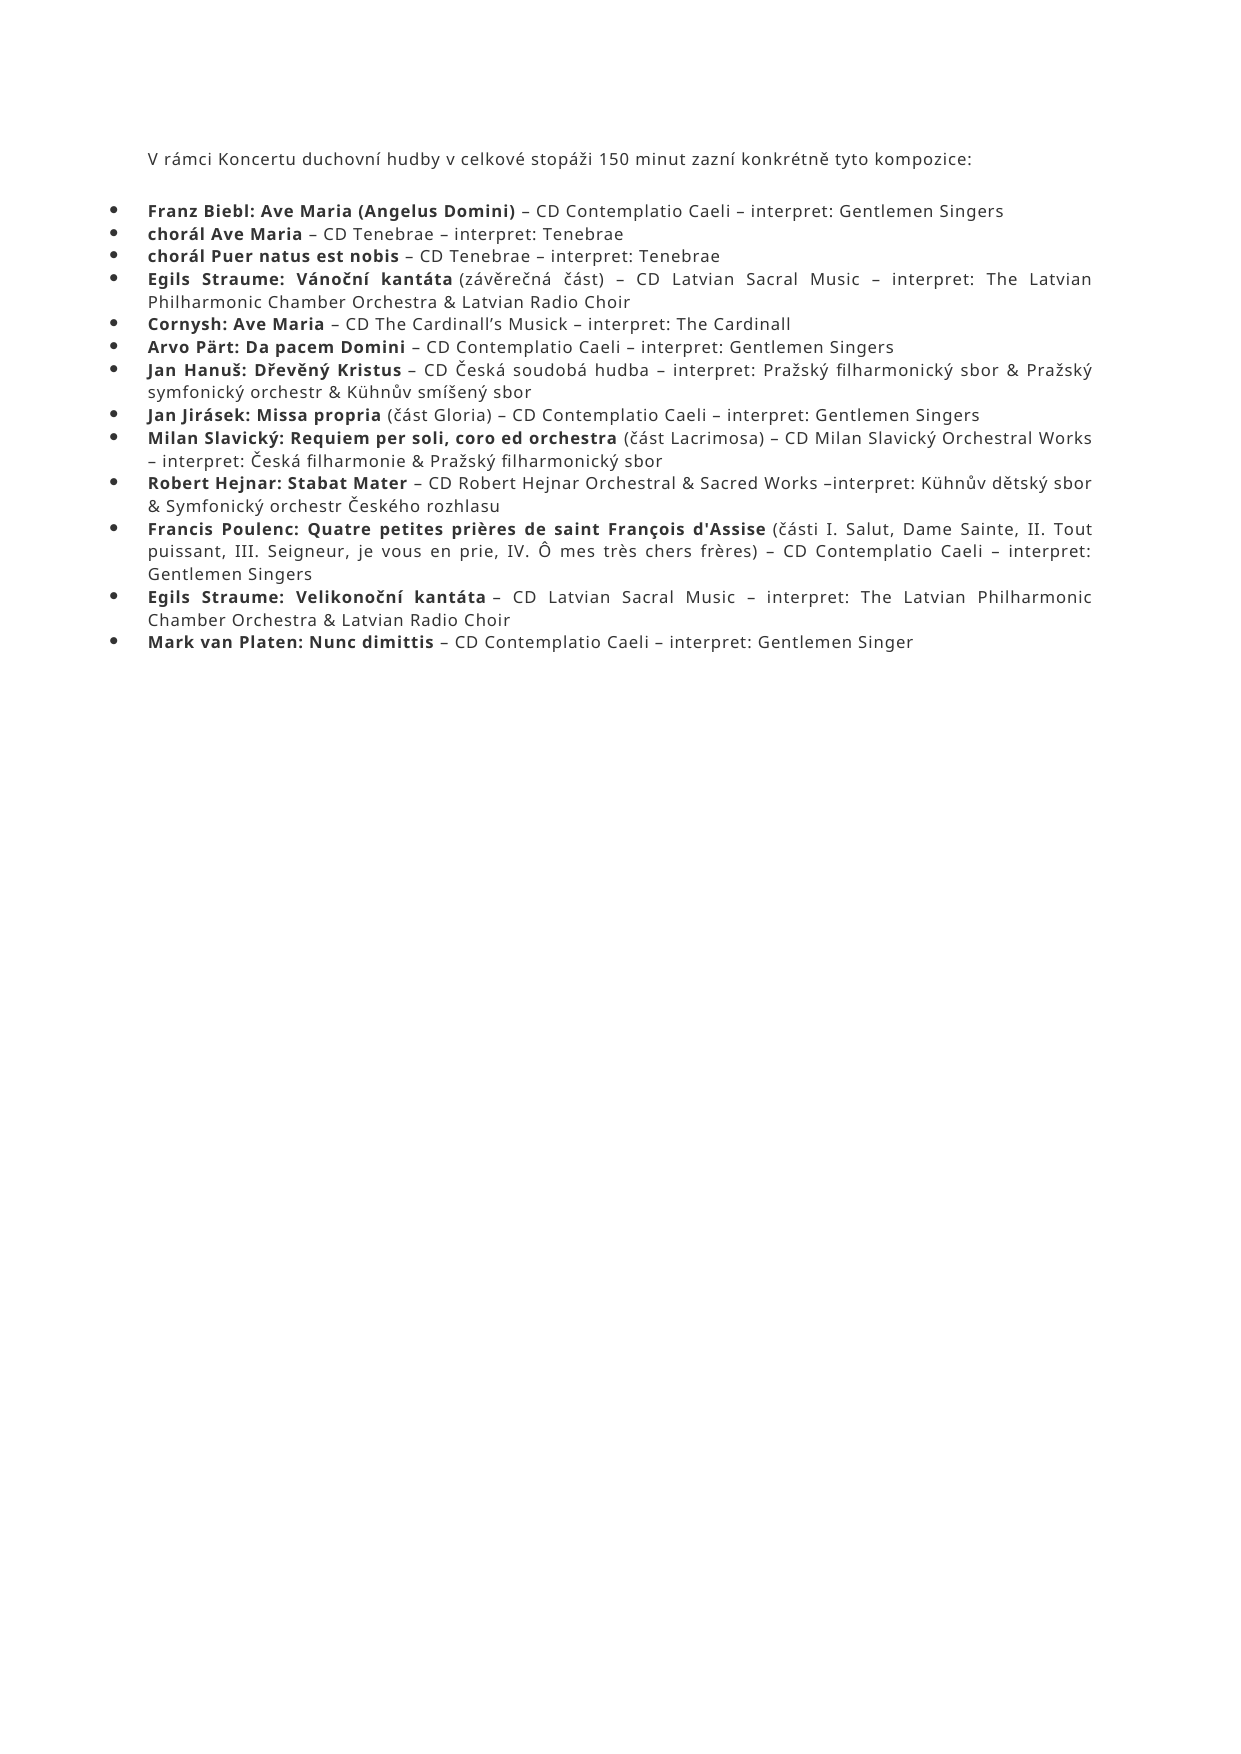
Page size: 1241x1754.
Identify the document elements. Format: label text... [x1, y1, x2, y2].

list chorál Puer natus est nobis – CD Tenebrae – interpret: Tenebrae [110, 245, 1093, 268]
list Egils Straume: Velikonoční kantáta – CD Latvian Sacral Music – interpret: The Latvian Philharmonic Chamber Orchestra & Latvian Radio Choir [110, 586, 1093, 631]
list Franz Biebl: Ave Maria (Angelus Domini) – CD Contemplatio Caeli – interpret: Gentlemen Singers [110, 199, 1093, 222]
list chorál Ave Maria – CD Tenebrae – interpret: Tenebrae [110, 222, 1093, 245]
list Egils Straume: Vánoční kantáta (závěrečná část) – CD Latvian Sacral Music – interpret: The Latvian Philharmonic Chamber Orchestra & Latvian Radio Choir [110, 268, 1093, 313]
list Milan Slavický: Requiem per soli, coro ed orchestra (část Lacrimosa) – CD Milan Slavický Orchestral Works – interpret: Česká filharmonie & Pražský filharmonický sbor [110, 427, 1093, 472]
list Robert Hejnar: Stabat Mater – CD Robert Hejnar Orchestral & Sacred Works –interpret: Kühnův dětský sbor & Symfonický orchestr Českého rozhlasu [110, 472, 1093, 517]
list Mark van Platen: Nunc dimittis – CD Contemplatio Caeli – interpret: Gentlemen Singer [110, 631, 1093, 654]
text V rámci Koncertu duchovní hudby v celkové stopáži 150 minut zazní konkrétně tyto kompozice: [148, 148, 1093, 170]
list Arvo Pärt: Da pacem Domini – CD Contemplatio Caeli – interpret: Gentlemen Singers [110, 336, 1093, 358]
list Jan Hanuš: Dřevěný Kristus – CD Česká soudobá hudba – interpret: Pražský filharmonický sbor & Pražský symfonický orchestr & Kühnův smíšený sbor [110, 358, 1093, 404]
list Jan Jirásek: Missa propria (část Gloria) – CD Contemplatio Caeli – interpret: Gentlemen Singers [110, 404, 1093, 427]
list Francis Poulenc: Quatre petites prières de saint François d'Assise (části I. Salut, Dame Sainte, II. Tout puissant, III. Seigneur, je vous en prie, IV. Ô mes très chers frères) – CD Contemplatio Caeli – interpret: Gentlemen Singers [110, 517, 1093, 586]
list Cornysh: Ave Maria – CD The Cardinall’s Musick – interpret: The Cardinall [110, 313, 1093, 336]
